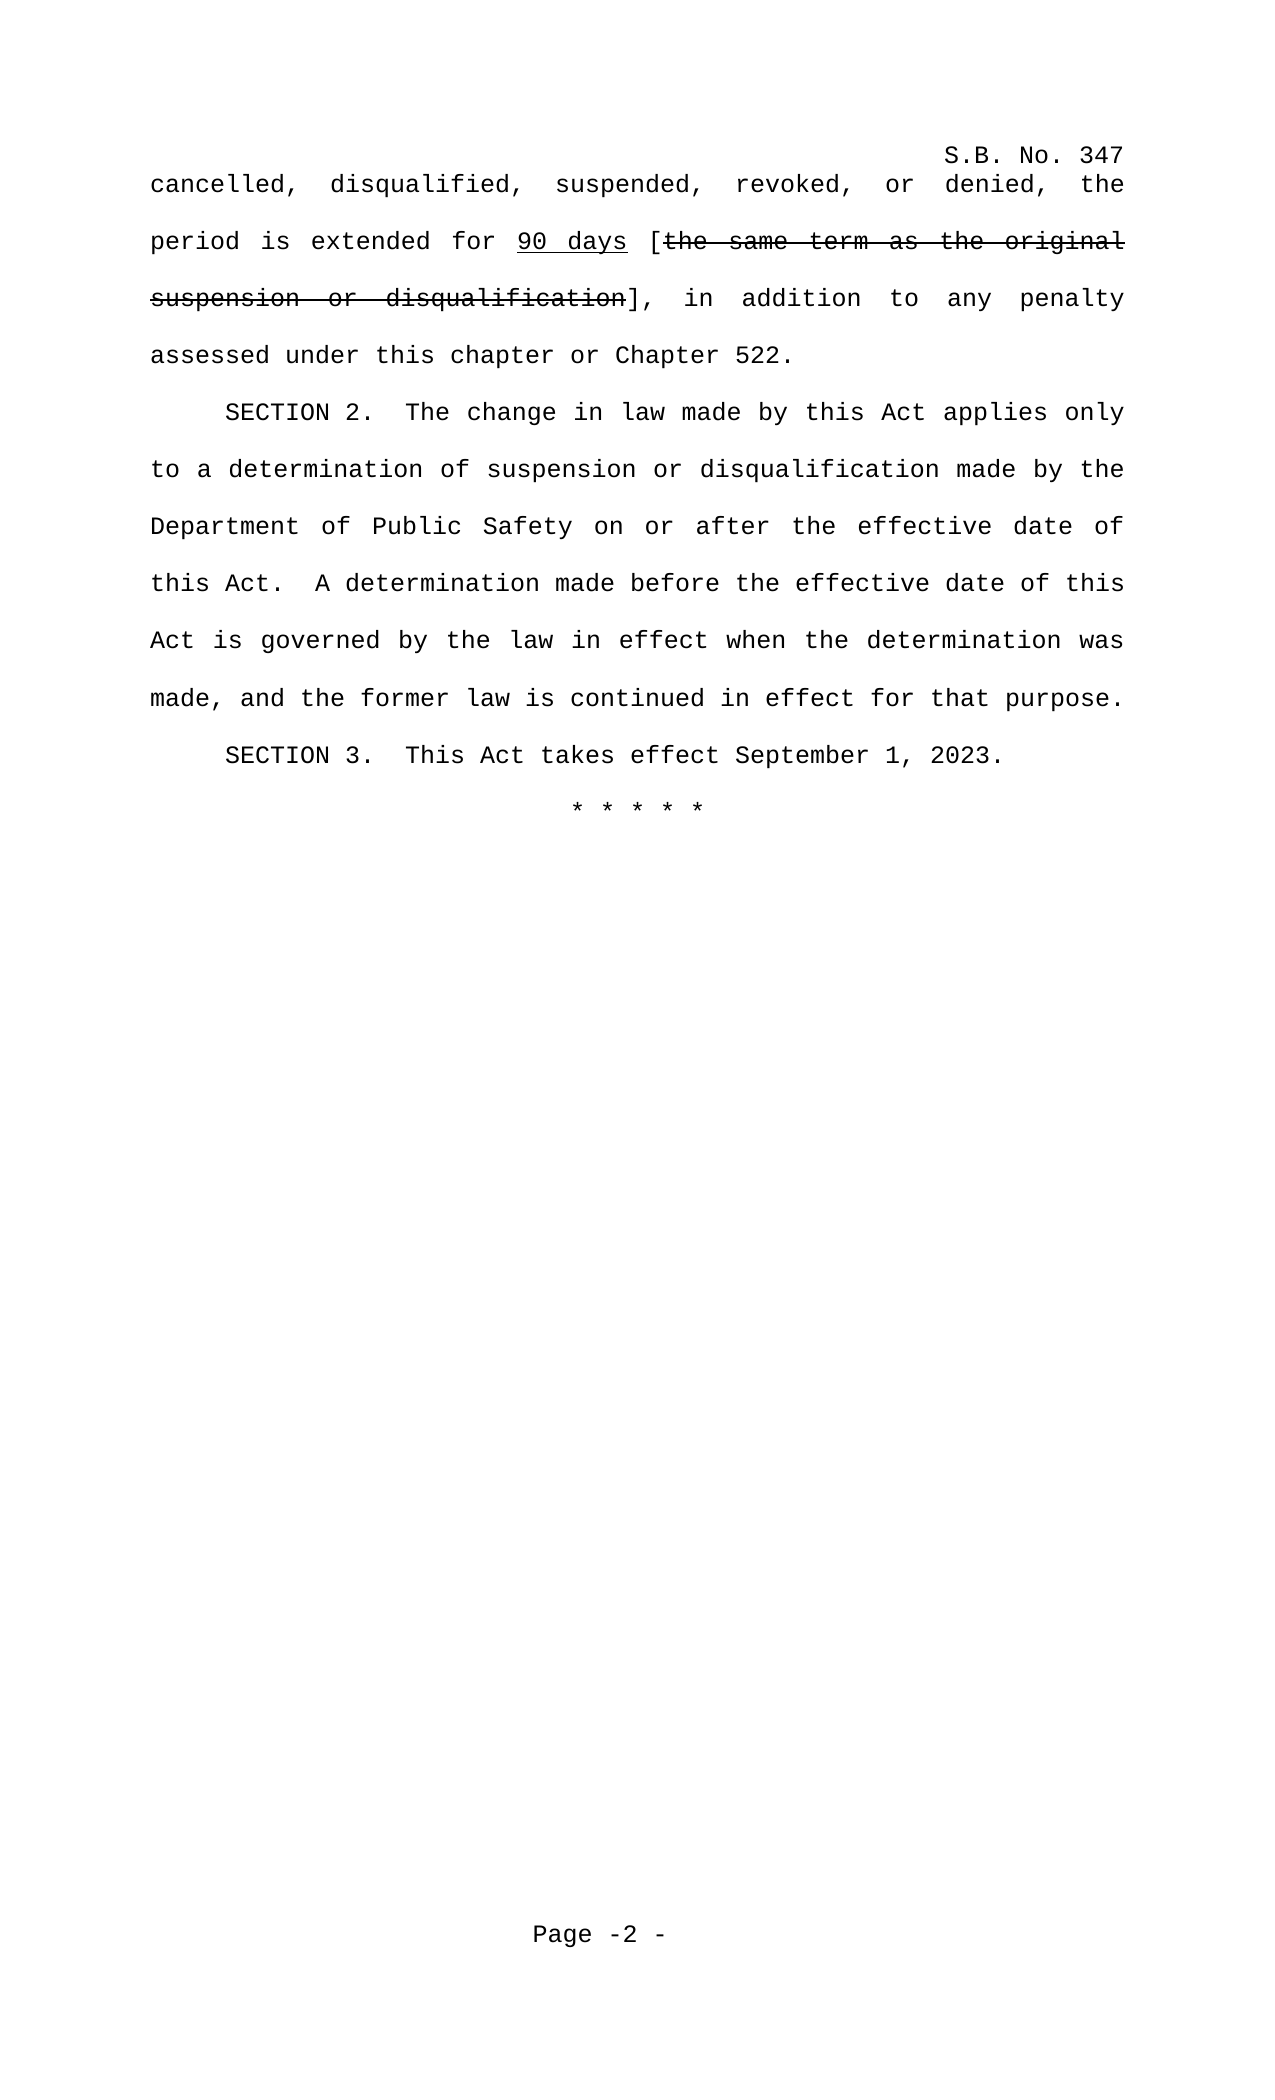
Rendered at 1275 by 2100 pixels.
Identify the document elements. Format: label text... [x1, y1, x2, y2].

text SECTION 2. The change in law made by this Act applies only to a determination of suspension or disqualification made by the Department of Public Safety on or after the effective date of this Act. A determination made before the effective date of this Act is governed by the law in effect when the determination was made, and the former law is continued in effect for that purpose. [150, 399, 1125, 713]
text * * * * * [150, 799, 1125, 828]
text SECTION 3. This Act takes effect September 1, 2023. [150, 742, 1125, 771]
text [150, 171, 1125, 371]
